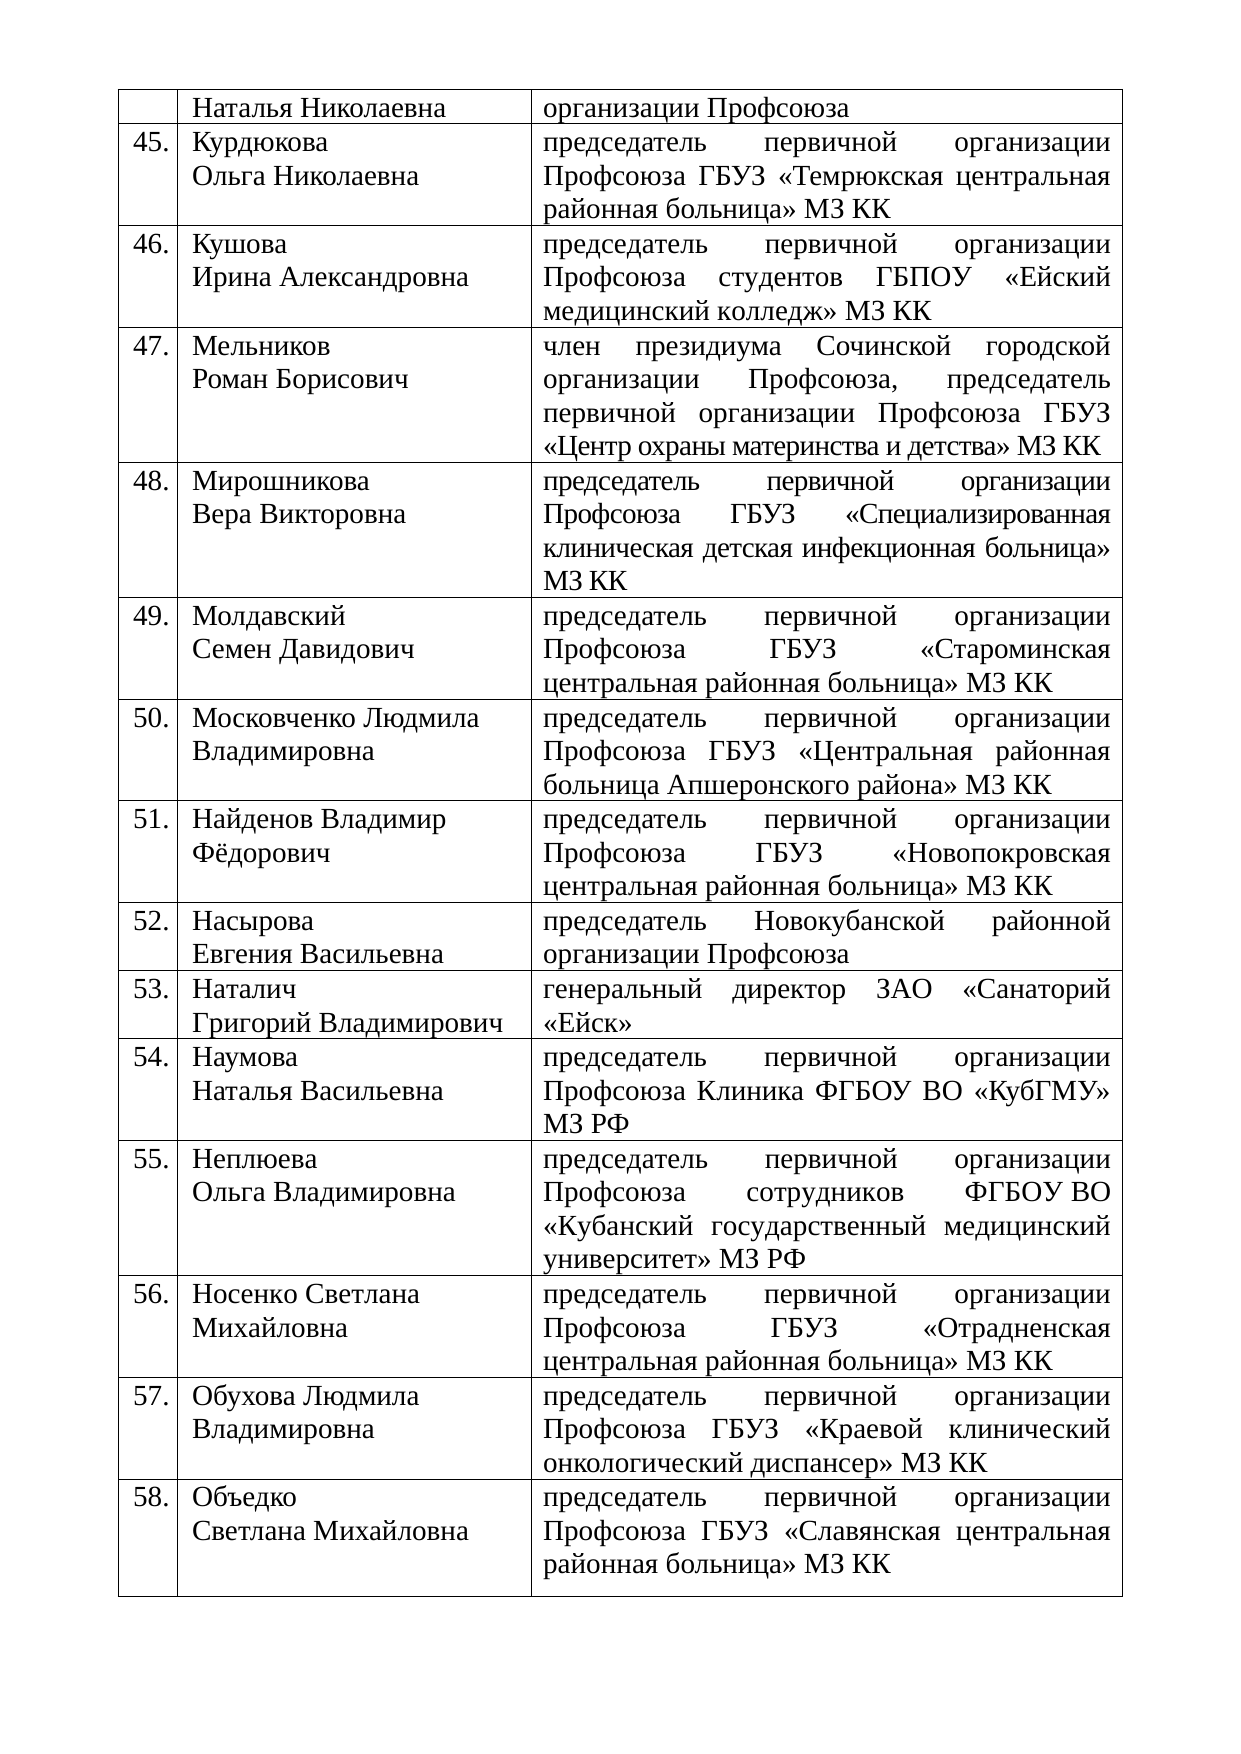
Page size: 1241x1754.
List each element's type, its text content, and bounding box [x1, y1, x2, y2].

table_cell [119, 1529, 177, 1616]
table_cell [119, 395, 177, 529]
table_cell председатель первичной организации Профсоюза ГБУЗ «Староминская центральная районная больница» МЗ КК [532, 530, 1122, 631]
table_cell Неплюева Ольга Владимировна [178, 1073, 531, 1207]
table_cell Найденов Владимир Фёдорович [178, 733, 531, 834]
table_cell председатель первичной организации Профсоюза ГБУЗ «Отрадненская центральная районная больница» МЗ КК [532, 1208, 1122, 1309]
table_cell Московченко Людмила Владимировна [178, 632, 531, 732]
table_cell член президиума Сочинской городской организации Профсоюза, председатель первичной организации Профсоюза ГБУЗ «Центр охраны материнства и детства» МЗ КК [532, 260, 1122, 394]
table_cell председатель первичной организации Профсоюза ГБУЗ «Новопокровская центральная районная больница» МЗ КК [532, 733, 1122, 834]
table_cell Насырова Евгения Васильевна [178, 835, 531, 902]
table_cell председатель первичной организации Профсоюза ГБУЗ «Специализированная клиническая детская инфекционная больница» МЗ КК [532, 395, 1122, 529]
table_cell Мельников Роман Борисович [178, 260, 531, 394]
table_cell председатель первичной организации Профсоюза сотрудников ФГБОУ ВО «Кубанский государственный медицинский университет» МЗ РФ [532, 1073, 1122, 1207]
table_cell председатель первичной организации Профсоюза ГБУЗ «Славянская центральная районная больница» МЗ КК [532, 1411, 1122, 1528]
table_cell [119, 260, 177, 394]
table_cell председатель Новокубанской районной организации Профсоюза [532, 835, 1122, 902]
table_cell генеральный директор ЗАО «Санаторий «Ейск» [532, 903, 1122, 970]
table_cell [119, 1208, 177, 1309]
table_cell [119, 835, 177, 902]
table_cell Молдавский Семен Давидович [178, 530, 531, 631]
table_cell председатель первичной организации Профсоюза Клиника ФГБОУ ВО «КубГМУ» МЗ РФ [532, 971, 1122, 1072]
table_cell [119, 1411, 177, 1528]
table_cell [119, 90, 177, 157]
table_cell [119, 903, 177, 970]
table_cell [119, 733, 177, 834]
table_cell Кушова Ирина Александровна [178, 158, 531, 258]
table_cell Обухова Людмила Владимировна [178, 1310, 531, 1410]
table_cell председатель Сочинской городской организации Профсоюза [532, 1529, 1122, 1616]
table_cell председатель первичной организации Профсоюза ГБУЗ «Краевой клинический онкологический диспансер» МЗ КК [532, 1310, 1122, 1410]
table_cell Наумова Наталья Васильевна [178, 971, 531, 1072]
table_cell [119, 632, 177, 732]
table_cell [119, 971, 177, 1072]
table_cell председатель первичной организации Профсоюза студентов ГБПОУ «Ейский медицинский колледж» МЗ КК [532, 158, 1122, 258]
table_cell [532, 90, 1122, 157]
table_cell Плугарева Лариса Александровна [178, 1529, 531, 1616]
table_cell председатель первичной организации Профсоюза ГБУЗ «Центральная районная больница Апшеронского района» МЗ КК [532, 632, 1122, 732]
table_cell [119, 1310, 177, 1410]
table_cell [119, 1073, 177, 1207]
table_cell Мирошникова Вера Викторовна [178, 395, 531, 529]
table_cell [119, 158, 177, 258]
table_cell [178, 90, 531, 157]
table_cell Наталич Григорий Владимирович [178, 903, 531, 970]
table_cell Объедко Светлана Михайловна [178, 1411, 531, 1528]
table_cell [119, 530, 177, 631]
table_cell Носенко Светлана Михайловна [178, 1208, 531, 1309]
